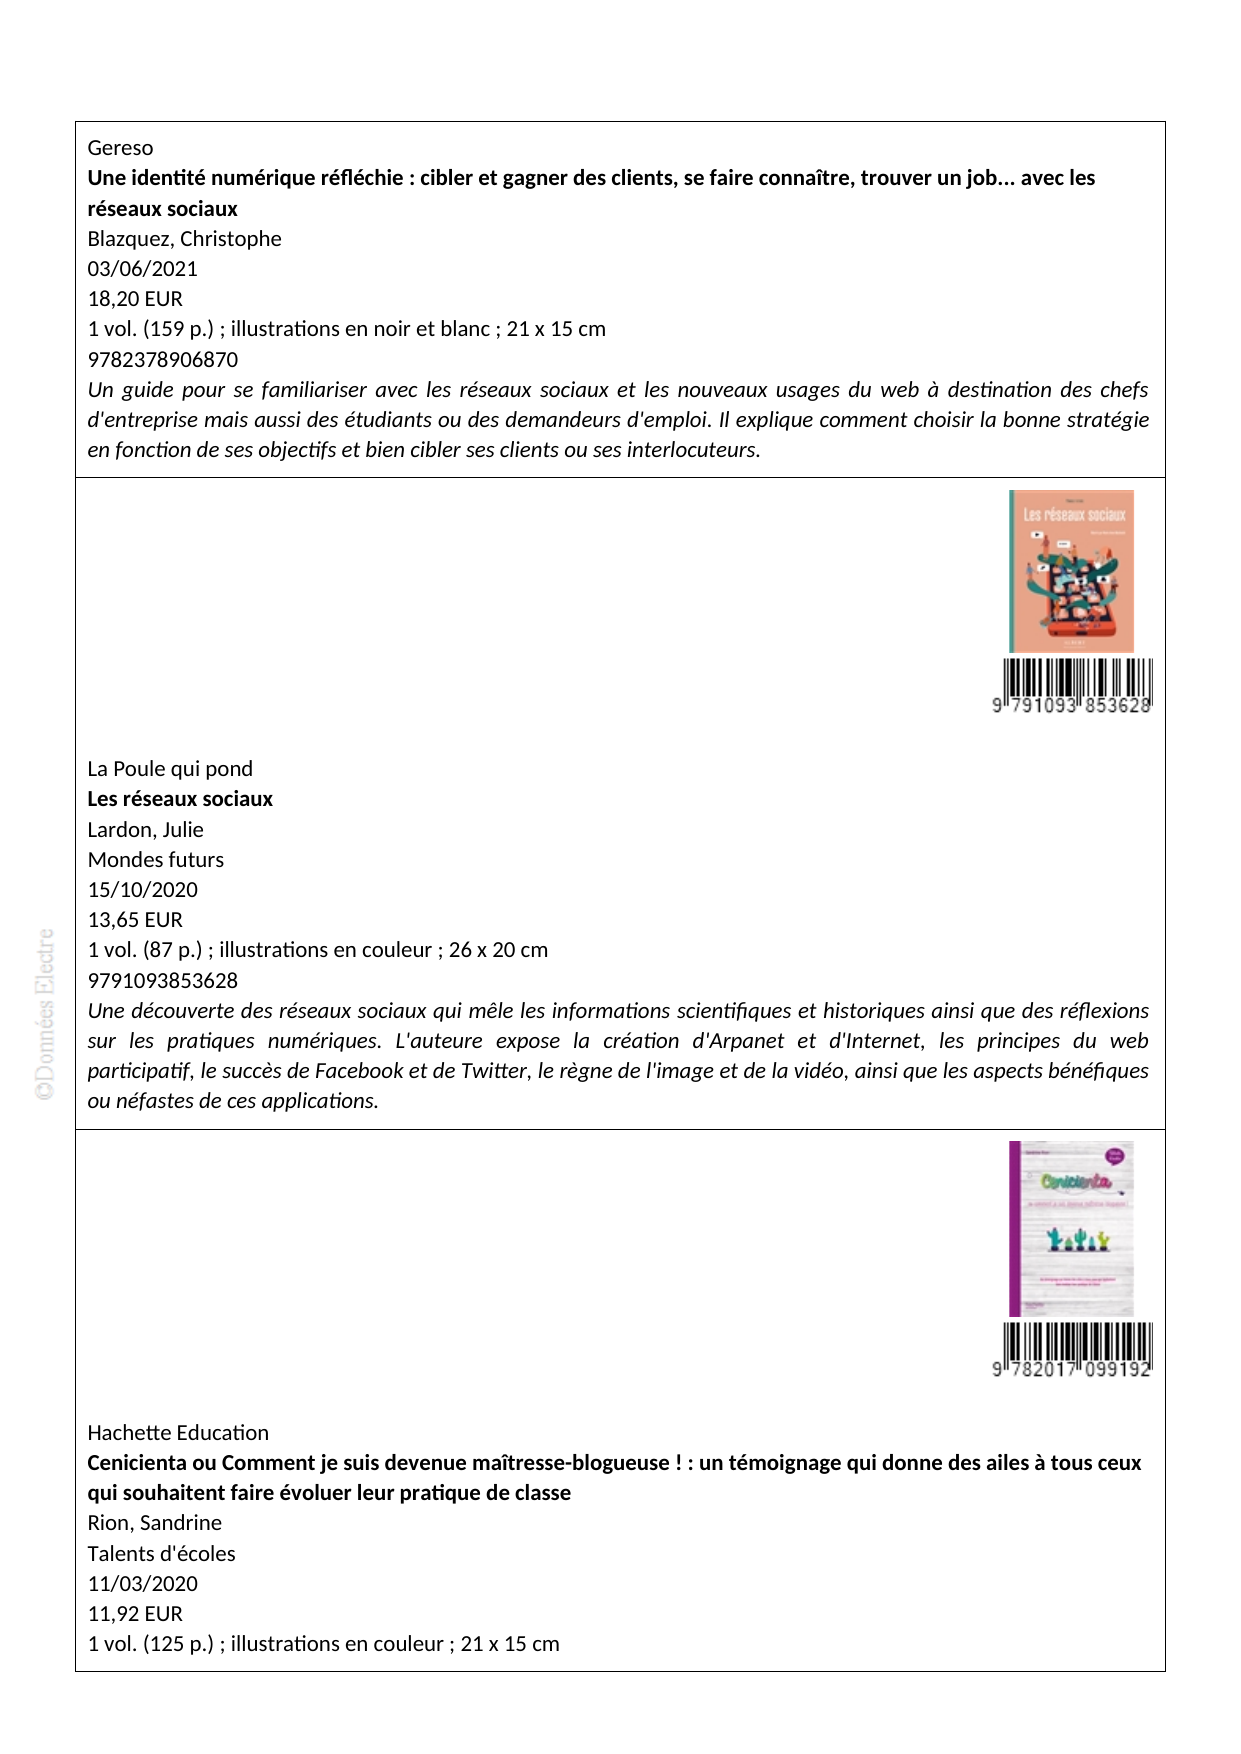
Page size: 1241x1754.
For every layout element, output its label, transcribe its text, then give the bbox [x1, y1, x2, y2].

picture [990, 654, 1153, 722]
picture [990, 1318, 1153, 1386]
table_cell La Poule qui pond Les réseaux sociaux Lardon, Julie Mondes futurs 15/10/2020 13,65 EUR 1 vol. (87 p.) ; illustrations en couleur ; 26 x 20 cm 9791093853628 Une découverte des réseaux sociaux qui mêle les informations scientifiques et historiques ainsi que des réflexions sur les pratiques numériques. L'auteure expose la création d'Arpanet et d'Internet, les principes du web participatif, le succès de Facebook et de Twitter, le règne de l'image et de la vidéo, ainsi que les aspects bénéfiques ou néfastes de ces applications. [76, 478, 1165, 1128]
picture [30, 571, 65, 1105]
picture [1009, 1141, 1135, 1317]
picture [1009, 490, 1135, 653]
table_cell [76, 1130, 1165, 1671]
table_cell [76, 122, 1165, 477]
